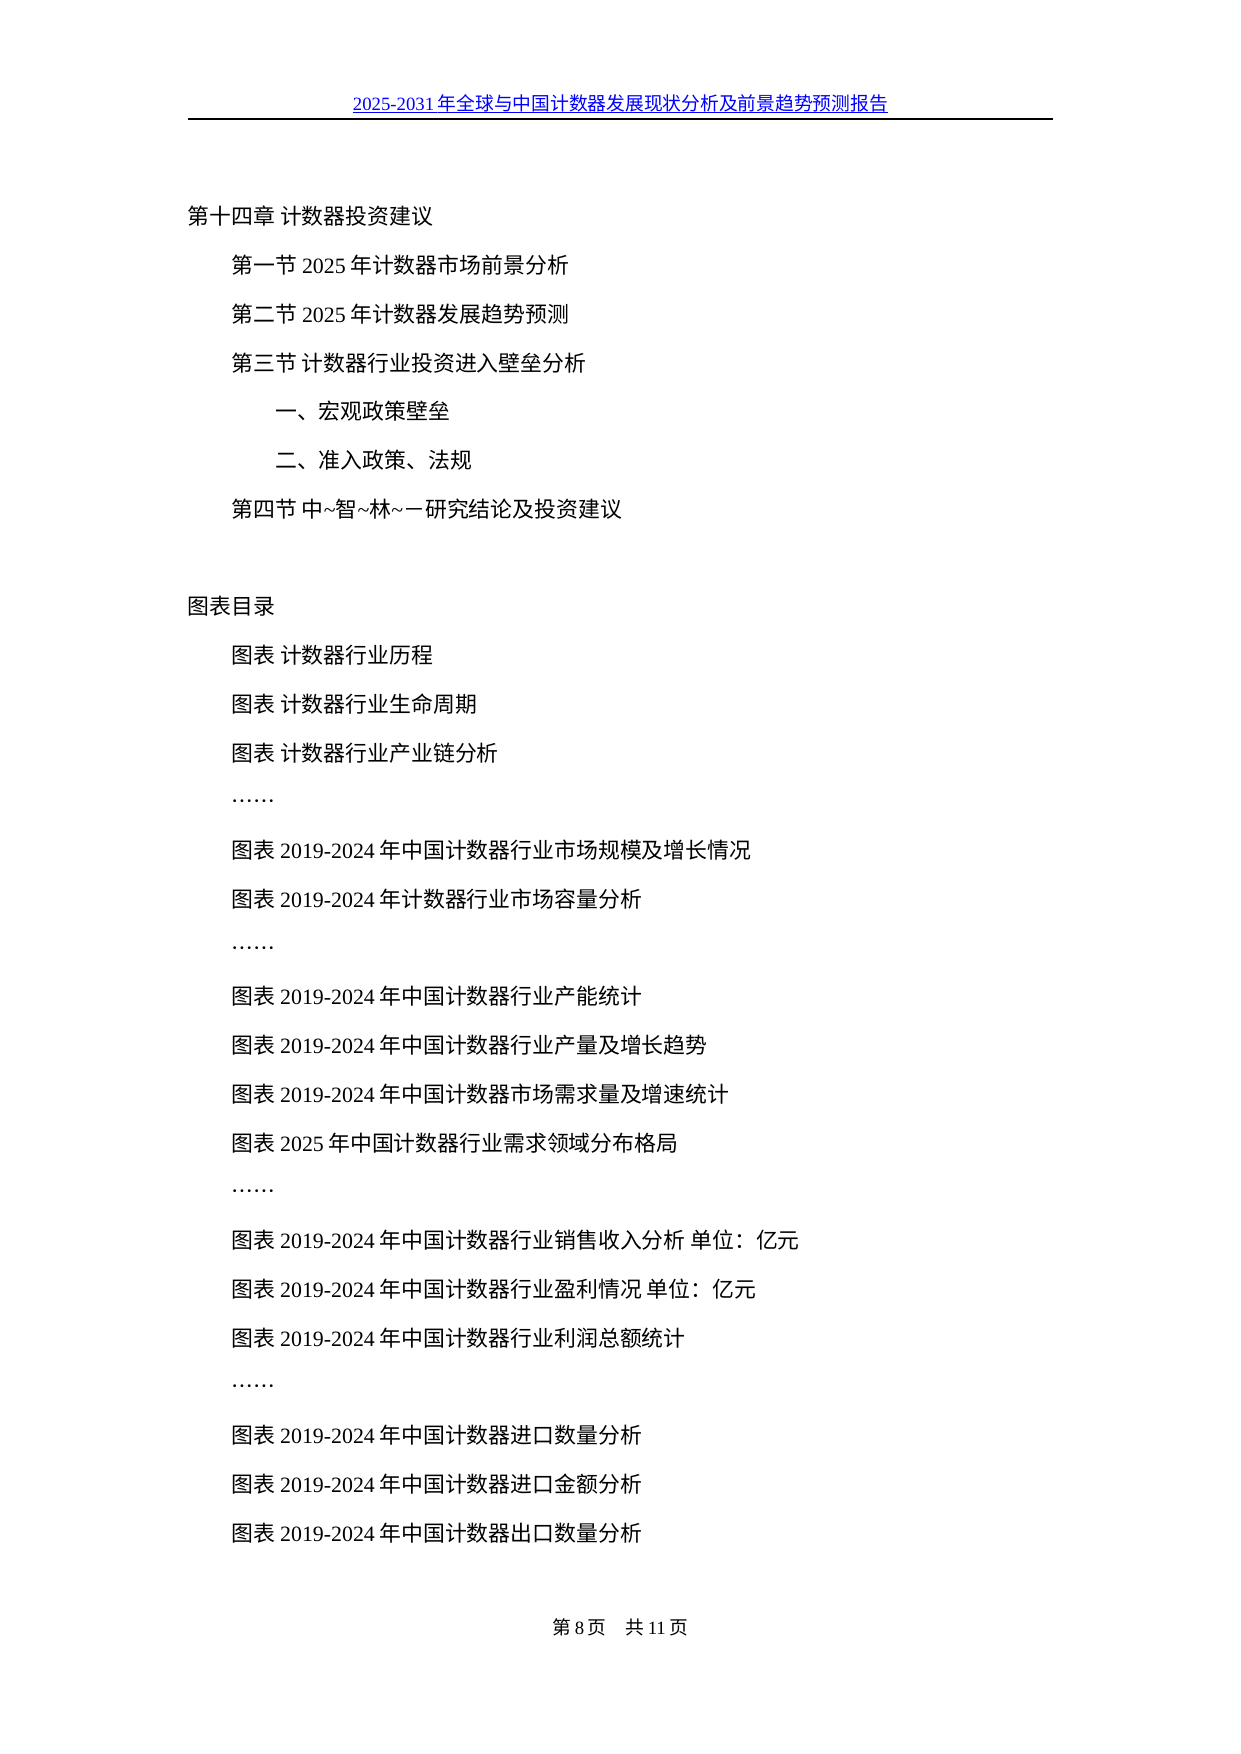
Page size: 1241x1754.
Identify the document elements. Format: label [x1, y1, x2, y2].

text [187, 150, 1053, 1548]
